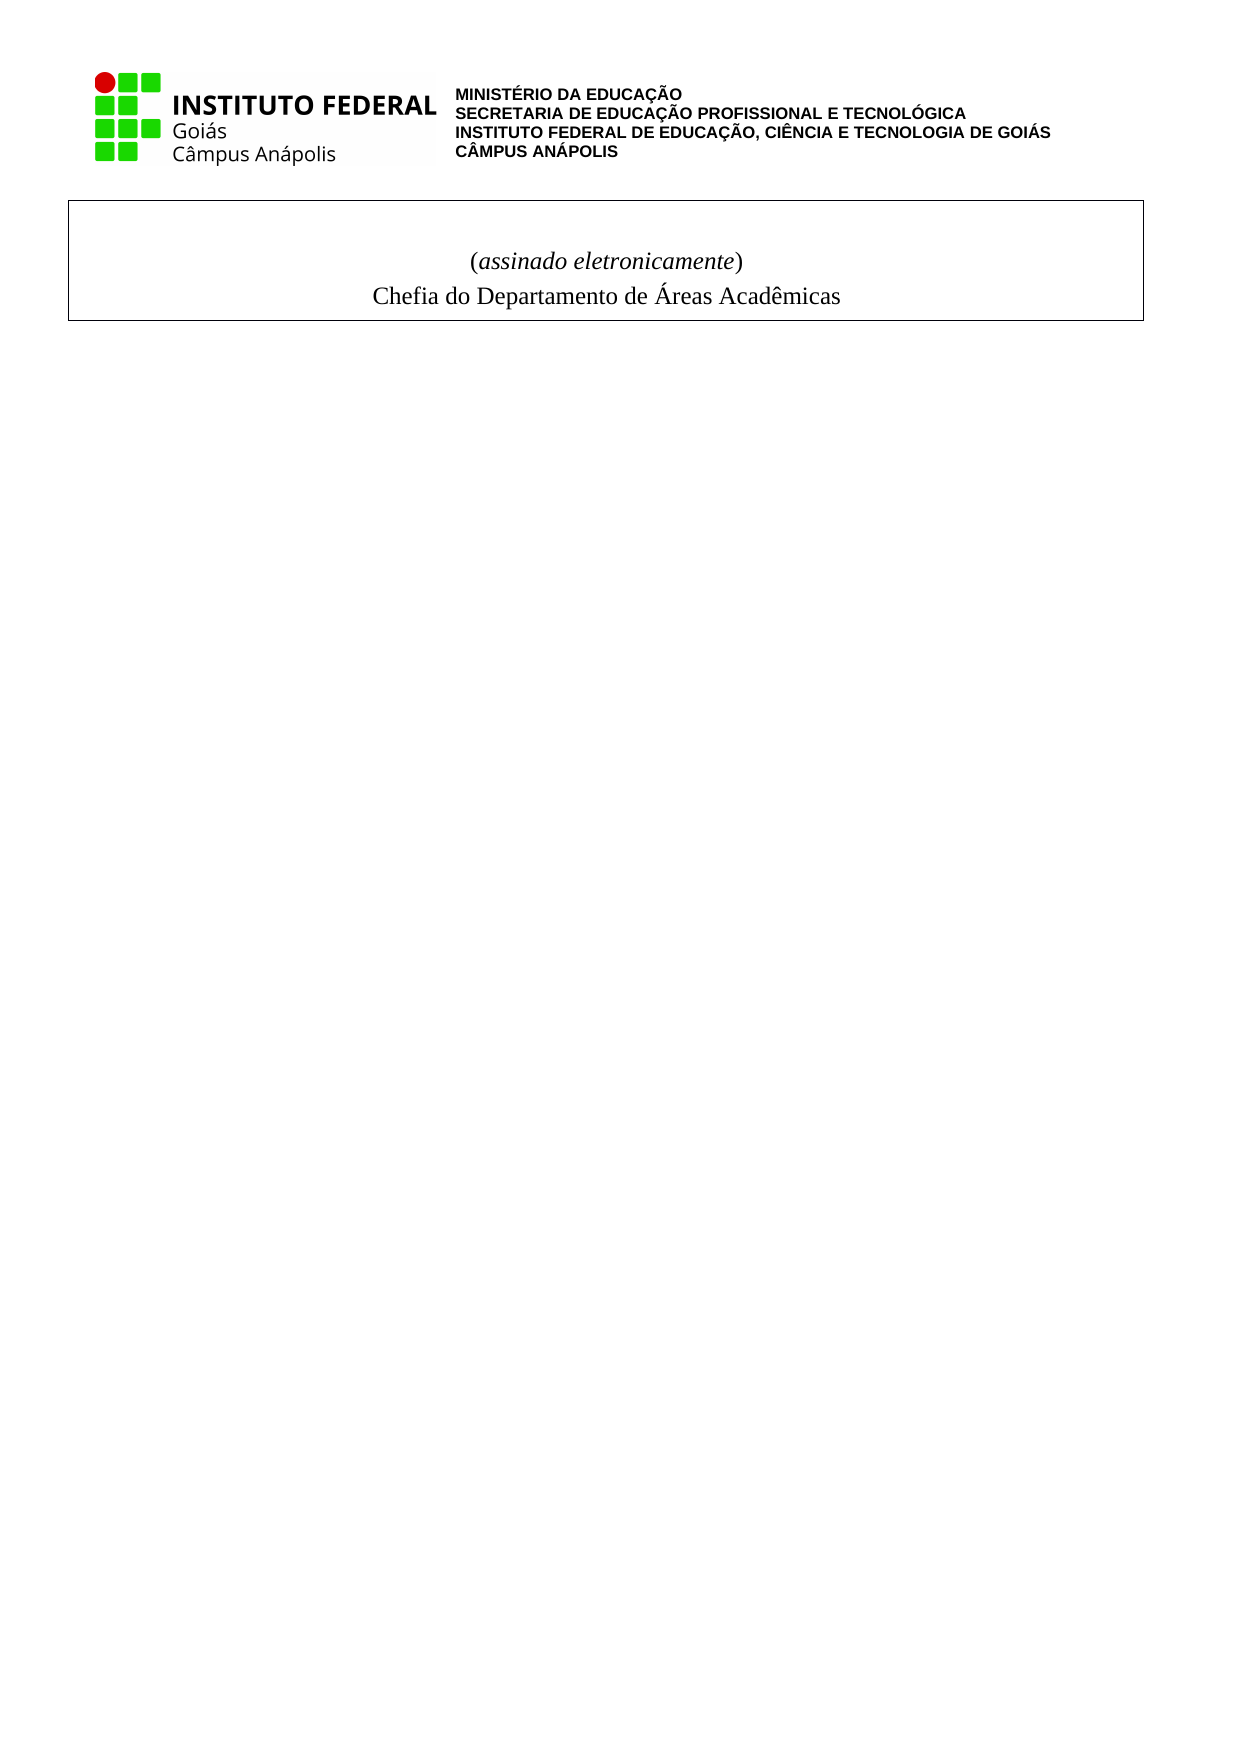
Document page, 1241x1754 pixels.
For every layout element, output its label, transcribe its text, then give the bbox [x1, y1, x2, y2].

table_header (assinado eletronicamente) Coordenação/Proponente do Projeto (assinado eletronicamente) Chefia do Departamento de Áreas Acadêmicas [69, 201, 1143, 320]
picture [95, 72, 437, 166]
